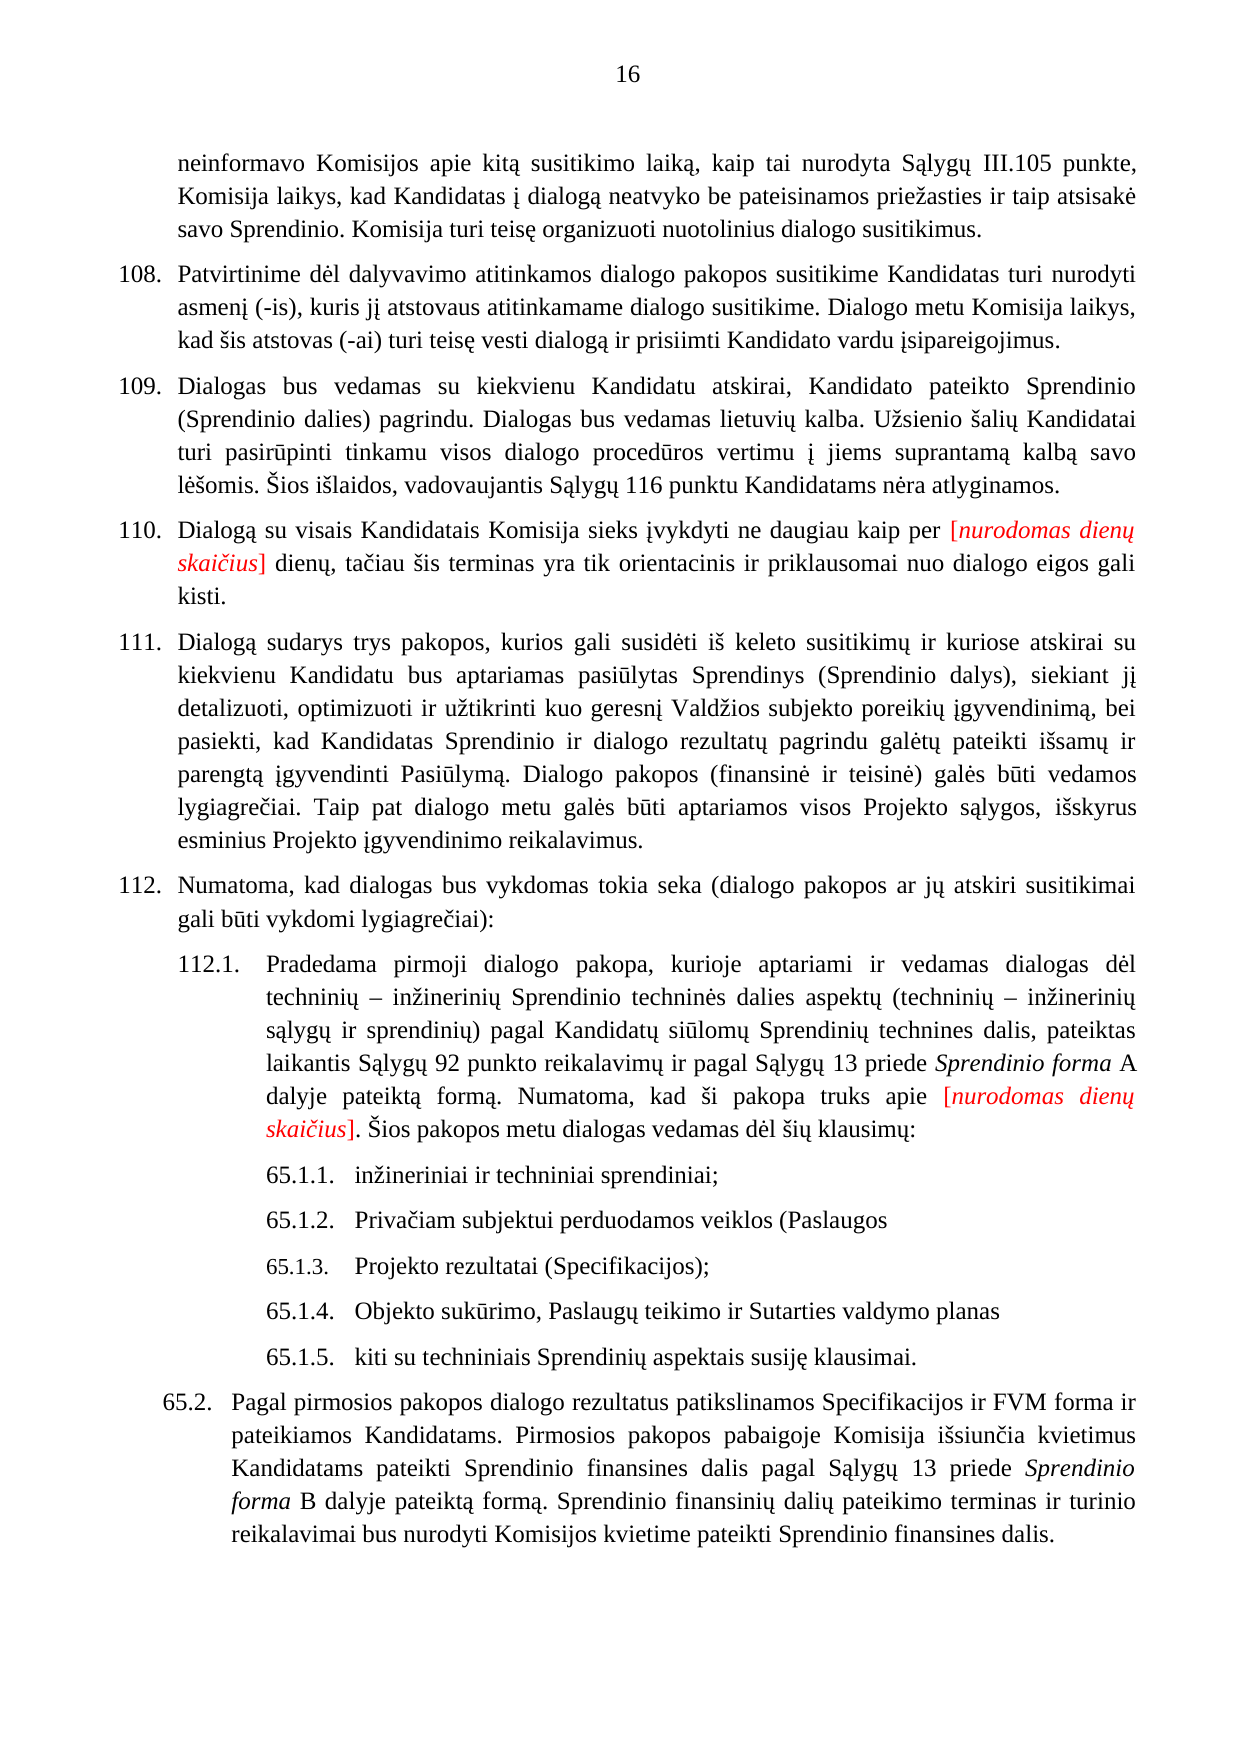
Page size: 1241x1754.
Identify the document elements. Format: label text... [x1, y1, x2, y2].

list inžineriniai ir techniniai sprendiniai; [266, 1160, 1137, 1188]
list Objekto sukūrimo, Paslaugų teikimo ir Sutarties valdymo planas [266, 1296, 1137, 1325]
list Privačiam subjektui perduodamos veiklos (Paslaugos [266, 1205, 1137, 1234]
list Pagal pirmosios pakopos dialogo rezultatus patikslinamos Specifikacijos ir FVM forma ir pateikiamos Kandidatams. Pirmosios pakopos pabaigoje Komisija išsiunčia kvietimus Kandidatams pateikti Sprendinio finansines dalis pagal Sąlygų 13 priede Sprendinio forma B dalyje pateiktą formą. Sprendinio finansinių dalių pateikimo terminas ir turinio reikalavimai bus nurodyti Komisijos kvietime pateikti Sprendinio finansines dalis. [162, 1387, 1137, 1548]
text Numatoma, kad dialogas bus vykdomas tokia seka (dialogo pakopos ar jų atskiri susitikimai gali būti vykdomi lygiagrečiai): [118, 871, 1137, 932]
text Dialogą sudarys trys pakopos, kurios gali susidėti iš keleto susitikimų ir kuriose atskirai su kiekvienu Kandidatu bus aptariamas pasiūlytas Sprendinys (Sprendinio dalys), siekiant jį detalizuoti, optimizuoti ir užtikrinti kuo geresnį Valdžios subjekto poreikių įgyvendinimą, bei pasiekti, kad Kandidatas Sprendinio ir dialogo rezultatų pagrindu galėtų pateikti išsamų ir parengtą įgyvendinti Pasiūlymą. Dialogo pakopos (finansinė ir teisinė) galės būti vedamos lygiagrečiai. Taip pat dialogo metu galės būti aptariamos visos Projekto sąlygos, išskyrus esminius Projekto įgyvendinimo reikalavimus. [118, 627, 1137, 854]
text Patvirtinime dėl dalyvavimo atitinkamos dialogo pakopos susitikime Kandidatas turi nurodyti asmenį (-is), kuris jį atstovaus atitinkamame dialogo susitikime. Dialogo metu Komisija laikys, kad šis atstovas (-ai) turi teisę vesti dialogą ir prisiimti Kandidato vardu įsipareigojimus. [118, 259, 1137, 354]
text Dialogą su visais Kandidatais Komisija sieks įvykdyti ne daugiau kaip per [nurodomas dienų skaičius] dienų, tačiau šis terminas yra tik orientacinis ir priklausomai nuo dialogo eigos gali kisti. [118, 515, 1137, 610]
list Pradedama pirmoji dialogo pakopa, kurioje aptariami ir vedamas dialogas dėl techninių – inžinerinių Sprendinio techninės dalies aspektų (techninių – inžinerinių sąlygų ir sprendinių) pagal Kandidatų siūlomų Sprendinių technines dalis, pateiktas laikantis Sąlygų 45 punkto reikalavimų ir pagal Sąlygų 13 priede Sprendinio forma A dalyje pateiktą formą. Numatoma, kad ši pakopa truks apie [nurodomas dienų skaičius]. Šios pakopos metu dialogas vedamas dėl šių klausimų: [177, 949, 1137, 1143]
list Projekto rezultatai (Specifikacijos); [266, 1251, 1137, 1279]
text Dialogas bus vedamas su kiekvienu Kandidatu atskirai, Kandidato pateikto Sprendinio (Sprendinio dalies) pagrindu. Dialogas bus vedamas lietuvių kalba. Užsienio šalių Kandidatai turi pasirūpinti tinkamu visos dialogo procedūros vertimu į jiems suprantamą kalbą savo lėšomis. Šios išlaidos, vadovaujantis Sąlygų 116 punktu Kandidatams nėra atlyginamos. [118, 371, 1137, 499]
list kiti su techniniais Sprendinių aspektais susiję klausimai. [266, 1342, 1137, 1371]
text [118, 148, 1137, 242]
